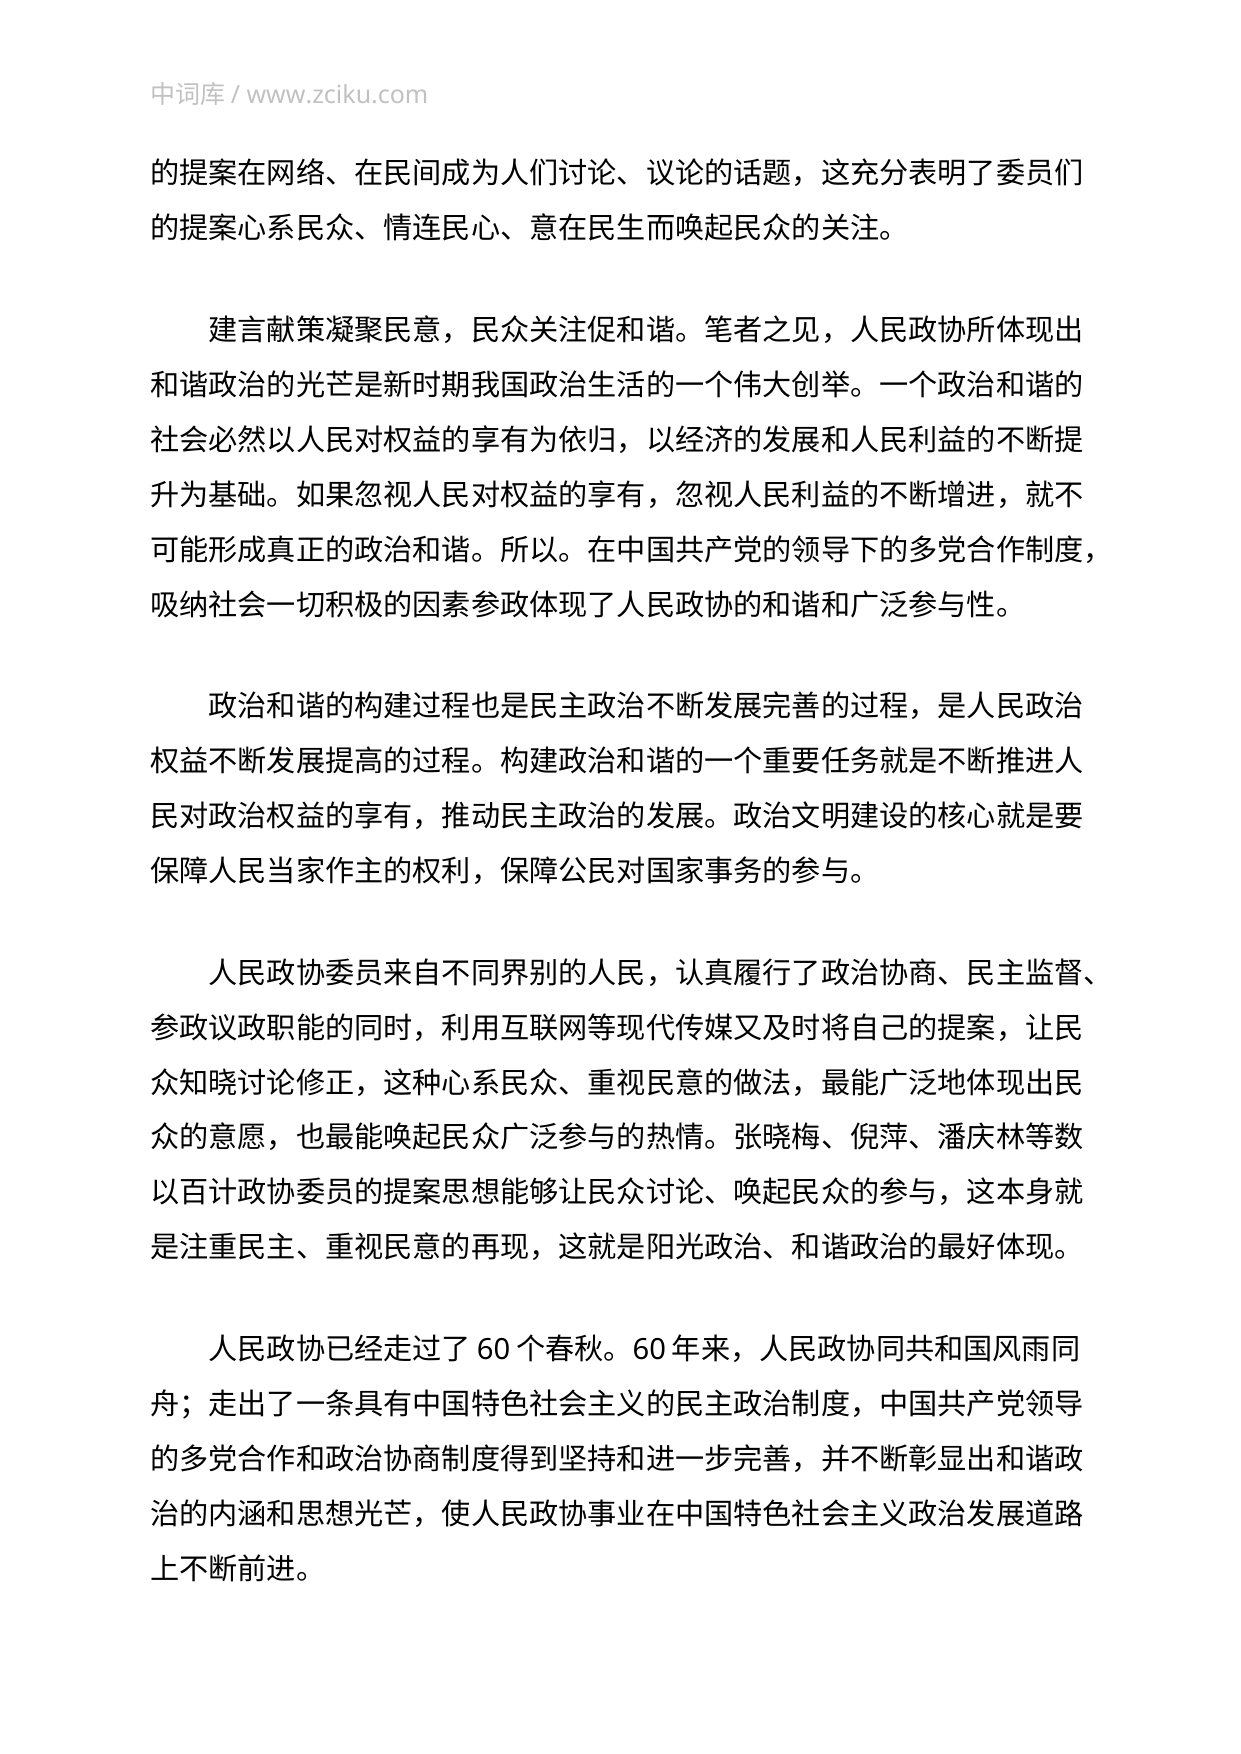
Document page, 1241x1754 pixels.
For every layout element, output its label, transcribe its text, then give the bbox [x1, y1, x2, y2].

text 政治和谐的构建过程也是民主政治不断发展完善的过程，是人民政治权益不断发展提高的过程。构建政治和谐的一个重要任务就是不断推进人民对政治权益的享有，推动民主政治的发展。政治文明建设的核心就是要保障人民当家作主的权利，保障公民对国家事务的参与。 [150, 683, 1090, 890]
text 人民政协已经走过了60个春秋。60年来，人民政协同共和国风雨同舟；走出了一条具有中国特色社会主义的民主政治制度，中国共产党领导的多党合作和政治协商制度得到坚持和进一步完善，并不断彰显出和谐政治的内涵和思想光芒，使人民政协事业在中国特色社会主义政治发展道路上不断前进。 [150, 1326, 1090, 1588]
text 建言献策凝聚民意，民众关注促和谐。笔者之见，人民政协所体现出和谐政治的光芒是新时期我国政治生活的一个伟大创举。一个政治和谐的社会必然以人民对权益的享有为依归，以经济的发展和人民利益的不断提升为基础。如果忽视人民对权益的享有，忽视人民利益的不断增进，就不可能形成真正的政治和谐。所以。在中国共产党的领导下的多党合作制度，吸纳社会一切积极的因素参政体现了人民政协的和谐和广泛参与性。 [150, 307, 1090, 623]
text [150, 150, 1090, 247]
text 人民政协委员来自不同界别的人民，认真履行了政治协商、民主监督、参政议政职能的同时，利用互联网等现代传媒又及时将自己的提案，让民众知晓讨论修正，这种心系民众、重视民意的做法，最能广泛地体现出民众的意愿，也最能唤起民众广泛参与的热情。张晓梅、倪萍、潘庆林等数以百计政协委员的提案思想能够让民众讨论、唤起民众的参与，这本身就是注重民主、重视民意的再现，这就是阳光政治、和谐政治的最好体现。 [150, 949, 1090, 1266]
